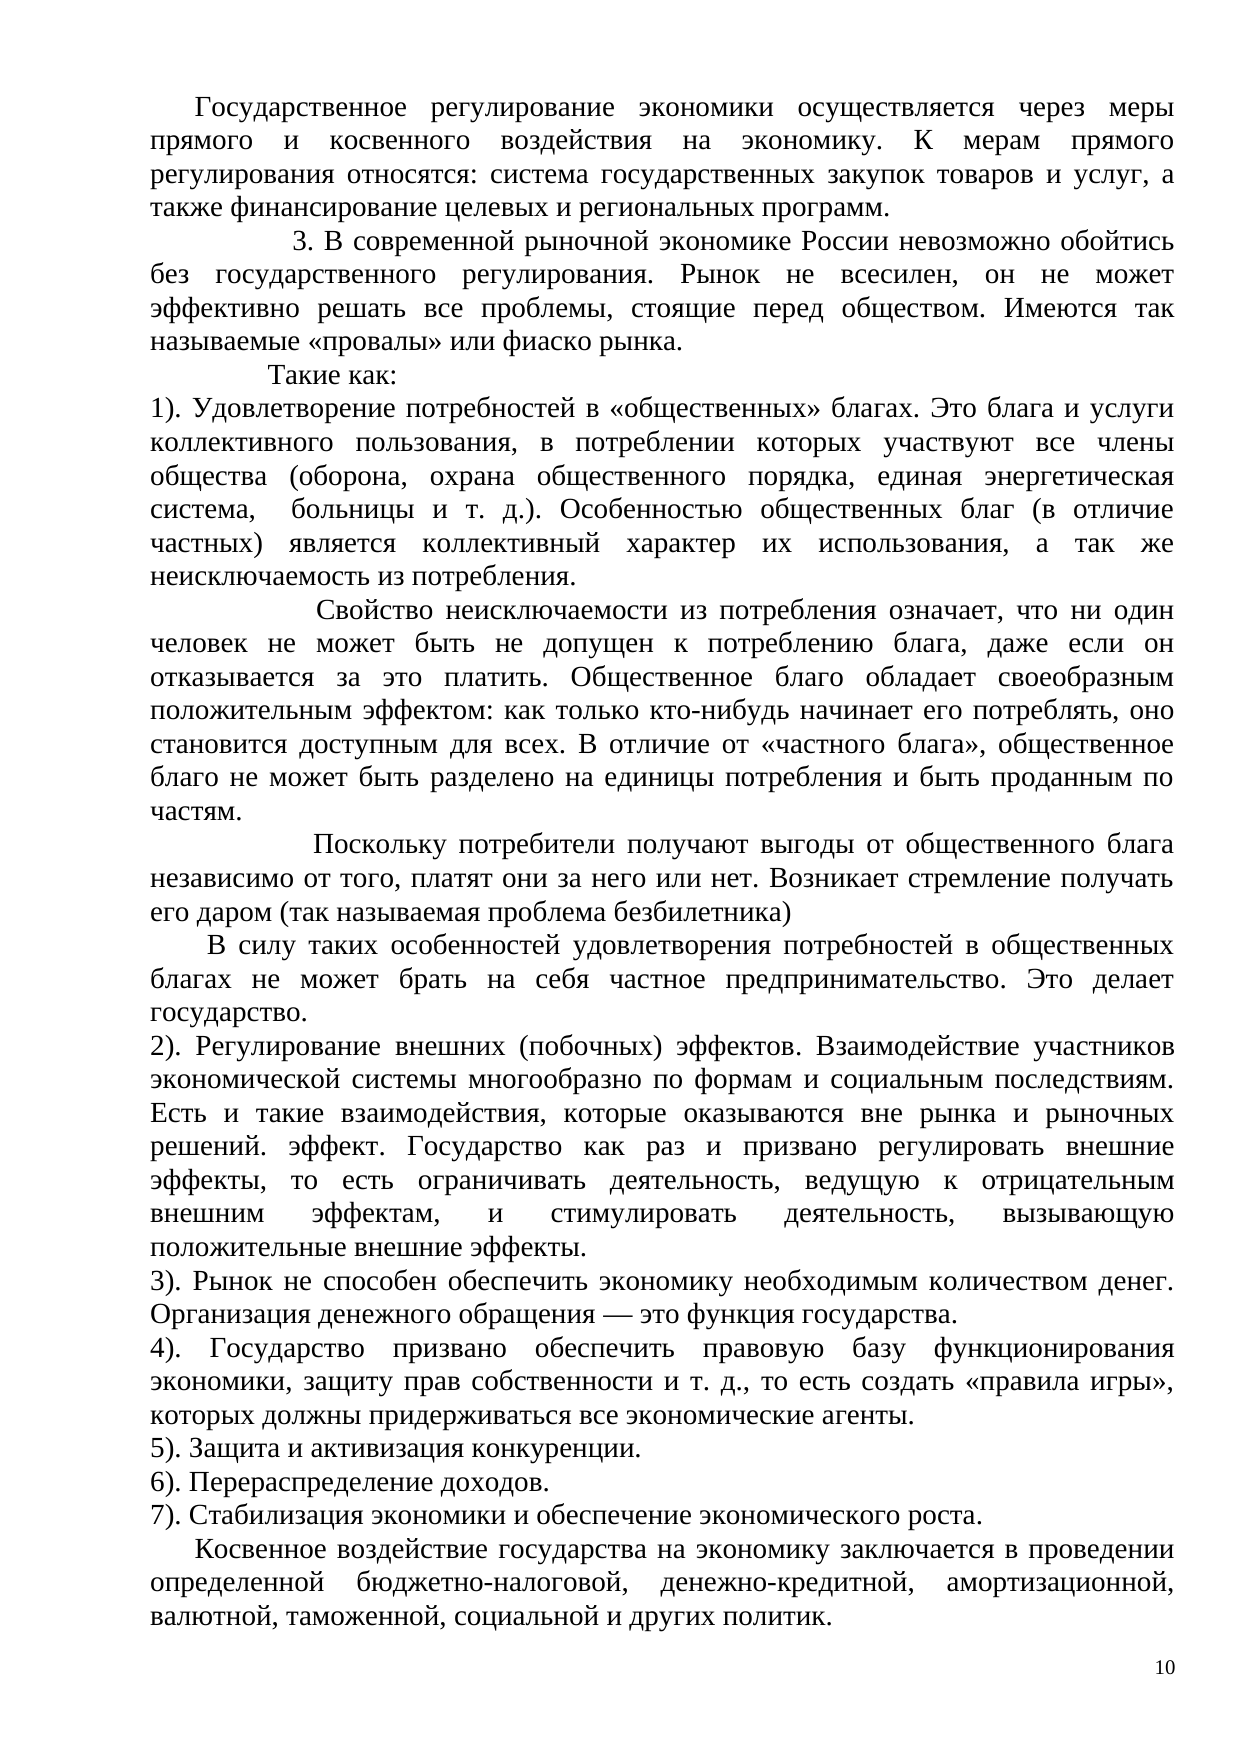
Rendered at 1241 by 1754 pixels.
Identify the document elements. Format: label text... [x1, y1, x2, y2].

text Государственное регулирование экономики осуществляется через меры прямого и косвенного воздействия на экономику. К мерам прямого регулирования относятся: система государственных закупок товаров и услуг, а также финансирование целевых и региональных программ. [150, 89, 1175, 223]
text Косвенное воздействие государства на экономику заключается в проведении определенной бюджетно-налоговой, денежно-кредитной, амортизационной, валютной, таможенной, социальной и других политик. [150, 1531, 1175, 1632]
text Поскольку потребители получают выгоды от общественного блага независимо от того, платят они за него или нет. Возникает стремление получать его даром (так называемая проблема безбилетника) [150, 827, 1175, 927]
text 3). Рынок не способен обеспечить экономику необходимым количеством денег. Организация денежного обращения — это функция государства. [150, 1263, 1175, 1330]
text 2). Регулирование внешних (побочных) эффектов. Взаимодействие участников экономической системы многообразно по формам и социальным последствиям. Есть и такие взаимодействия, которые оказываются вне рынка и рыночных решений. эффект. Государство как раз и призвано регулировать внешние эффекты, то есть ограничивать деятельность, ведущую к отрицательным внешним эффектам, и стимулировать деятельность, вызывающую положительные внешние эффекты. [150, 1028, 1175, 1263]
text 6). Перераспределение доходов. [150, 1464, 1175, 1497]
text В силу таких особенностей удовлетворения потребностей в общественных благах не может брать на себя частное предпринимательство. Это делает государство. [150, 927, 1175, 1028]
text 7). Стабилизация экономики и обеспечение экономического роста. [150, 1497, 1175, 1531]
text 3. В современной рыночной экономике России невозможно обойтись без государственного регулирования. Рынок не всесилен, он не может эффективно решать все проблемы, стоящие перед обществом. Имеются так называемые «провалы» или фиаско рынка. [150, 223, 1175, 357]
text 5). Защита и активизация конкуренции. [150, 1430, 1175, 1464]
text Свойство неисключаемости из потребления означает, что ни один человек не может быть не допущен к потреблению блага, даже если он отказывается за это платить. Общественное благо обладает своеобразным положительным эффектом: как только кто-нибудь начинает его потреблять, оно становится доступным для всех. В отличие от «частного блага», общественное благо не может быть разделено на единицы потребления и быть проданным по частям. [150, 592, 1175, 827]
text 1). Удовлетворение потребностей в «общественных» благах. Это блага и услуги коллективного пользования, в потреблении которых участвуют все члены общества (оборона, охрана общественного порядка, единая энергетическая система, больницы и т. д.). Особенностью общественных благ (в отличие частных) является коллективный характер их использования, а так же неисключаемость из потребления. [150, 391, 1175, 592]
text Такие как: [150, 357, 1175, 391]
text 4). Государство призвано обеспечить правовую базу функционирования экономики, защиту прав собственности и т. д., то есть создать «правила игры», которых должны придерживаться все экономические агенты. [150, 1330, 1175, 1430]
